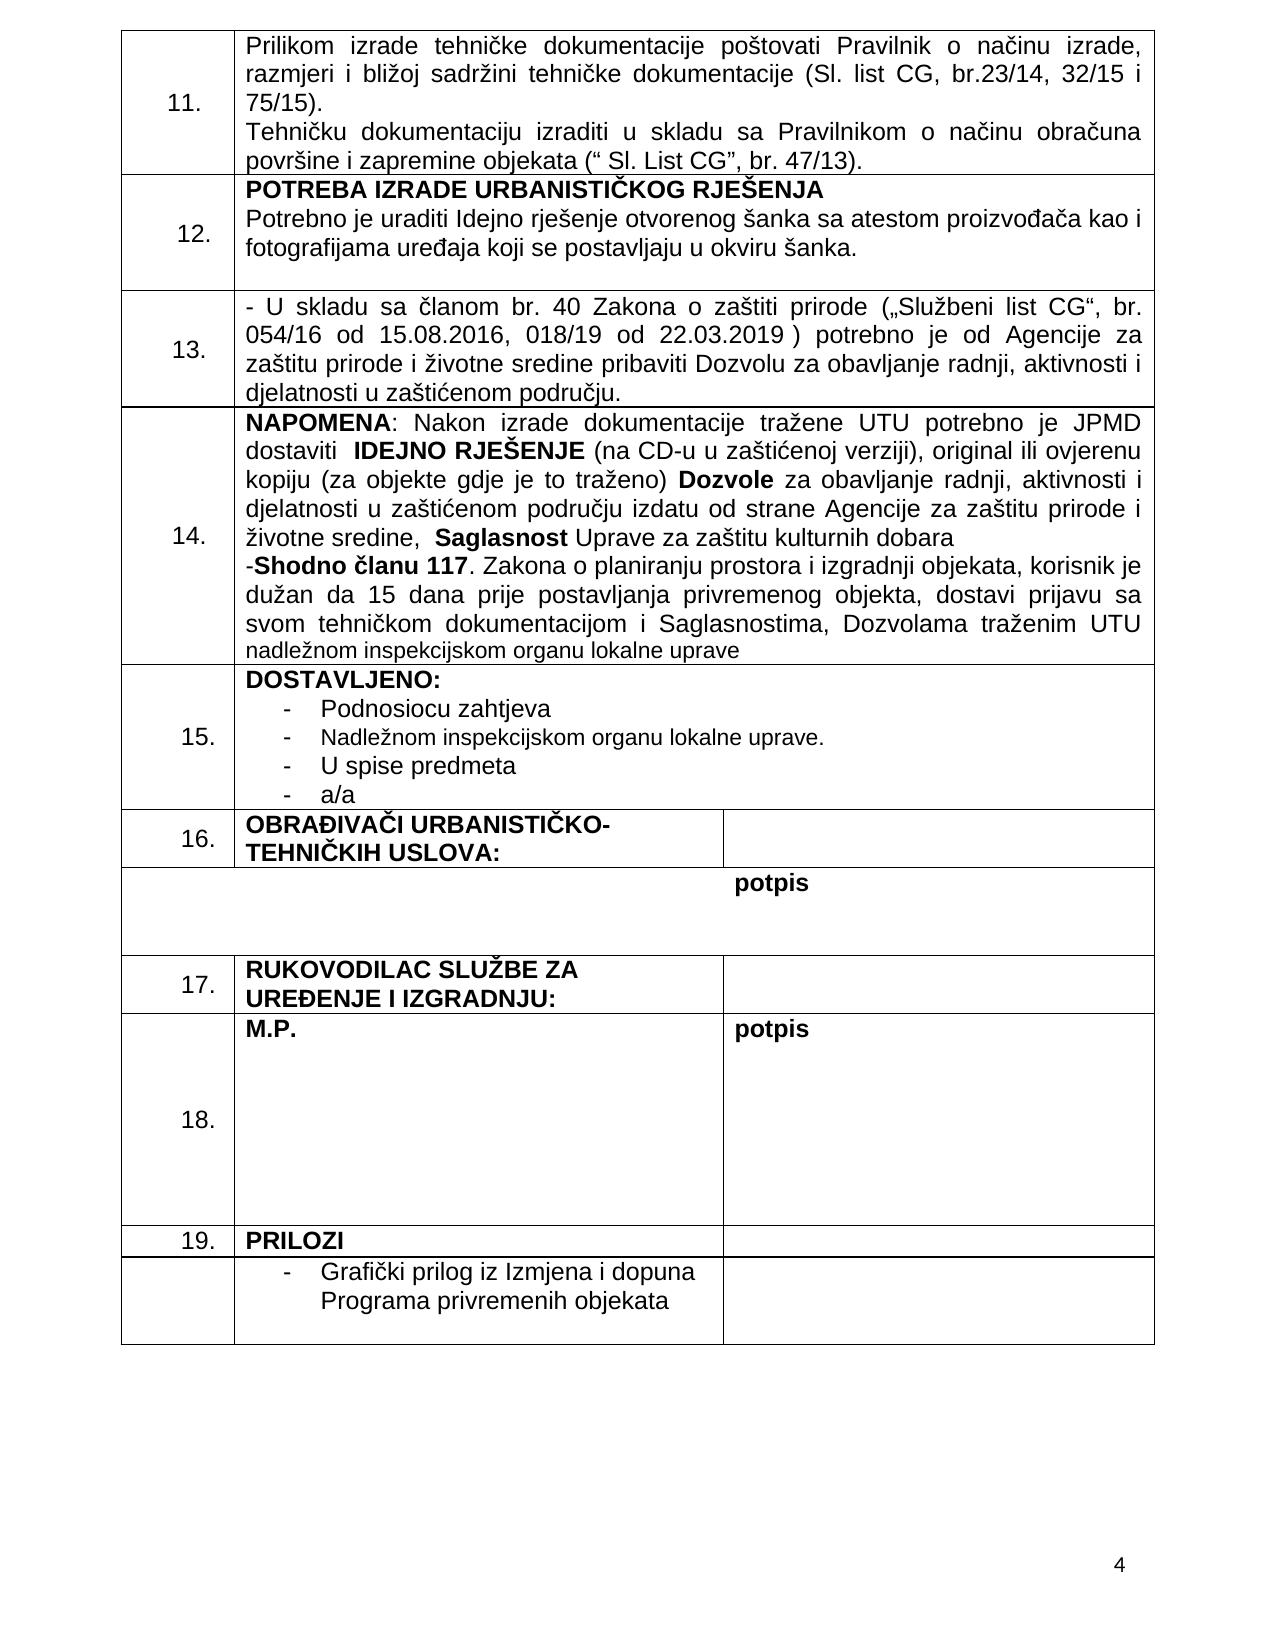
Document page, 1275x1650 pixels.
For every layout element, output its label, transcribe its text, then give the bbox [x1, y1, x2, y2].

table_cell 17. [122, 956, 234, 1013]
table_cell potpis [724, 1014, 1154, 1225]
table_cell Grafički prilog iz Izmjena i dopuna Programa privremenih objekata [235, 1258, 723, 1344]
table_cell 14. [122, 408, 234, 664]
table_cell RUKOVODILAC SLUŽBE ZA UREĐENJE I IZGRADNJU: [235, 956, 723, 1013]
table_cell 12. [122, 175, 234, 290]
table_cell Prilikom izrade tehničke dokumentacije poštovati Pravilnik o načinu izrade, razmjeri i bližoj sadržini tehničke dokumentacije (Sl. list CG, br.23/14, 32/15 i 75/15). Tehničku dokumentaciju izraditi u skladu sa Pravilnikom o načinu obračuna površine i zapremine objekata (“ Sl. List CG”, br. 47/13). [235, 31, 1154, 174]
table_cell M.P. [235, 1014, 723, 1225]
table_cell [724, 1258, 1154, 1344]
table_cell OBRAĐIVAČI URBANISTIČKO-TEHNIČKIH USLOVA: [235, 810, 723, 867]
table_cell 11. [122, 31, 234, 174]
table_cell [724, 956, 1154, 1013]
table_cell 19. [122, 1226, 234, 1256]
table_cell NAPOMENA: Nakon izrade dokumentacije tražene UTU potrebno je JPMD dostaviti IDEJNO RJEŠENJE (na CD-u u zaštićenoj verziji), original ili ovjerenu kopiju (za objekte gdje je to traženo) Dozvole za obavljanje radnji, aktivnosti i djelatnosti u zaštićenom području izdatu od strane Agencije za zaštitu prirode i životne sredine, Saglasnost Uprave za zaštitu kulturnih dobara -Shodno članu 117. Zakona o planiranju prostora i izgradnji objekata, korisnik je dužan da 15 dana prije postavljanja privremenog objekta, dostavi prijavu sa svom tehničkom dokumentacijom i Saglasnostima, Dozvolama traženim UTU nadležnom inspekcijskom organu lokalne uprave [235, 408, 1154, 664]
table_cell POTREBA IZRADE URBANISTIČKOG RJEŠENJA Potrebno je uraditi Idejno rješenje otvorenog šanka sa atestom proizvođača kao i fotografijama uređaja koji se postavljaju u okviru šanka. [235, 175, 1154, 290]
table_cell 15. [122, 665, 234, 809]
table_cell 13. [122, 291, 234, 406]
table_cell PRILOZI [235, 1226, 723, 1256]
table_cell DOSTAVLJENO: Podnosiocu zahtjeva Nadležnom inspekcijskom organu lokalne uprave. U spise predmeta a/a [235, 665, 1154, 809]
table_cell [122, 1258, 234, 1344]
table_cell - U skladu sa članom br. 40 Zakona o zaštiti prirode („Službeni list CG“, br. 054/16 od 15.08.2016, 018/19 od 22.03.2019 ) potrebno je od Agencije za zaštitu prirode i životne sredine pribaviti Dozvolu za obavljanje radnji, aktivnosti i djelatnosti u zaštićenom području. [235, 291, 1154, 406]
table_cell 18. [122, 1014, 234, 1225]
table_cell potpis [122, 868, 1154, 954]
table_cell [724, 1226, 1154, 1256]
table_cell [724, 810, 1154, 867]
table_cell 16. [122, 810, 234, 867]
